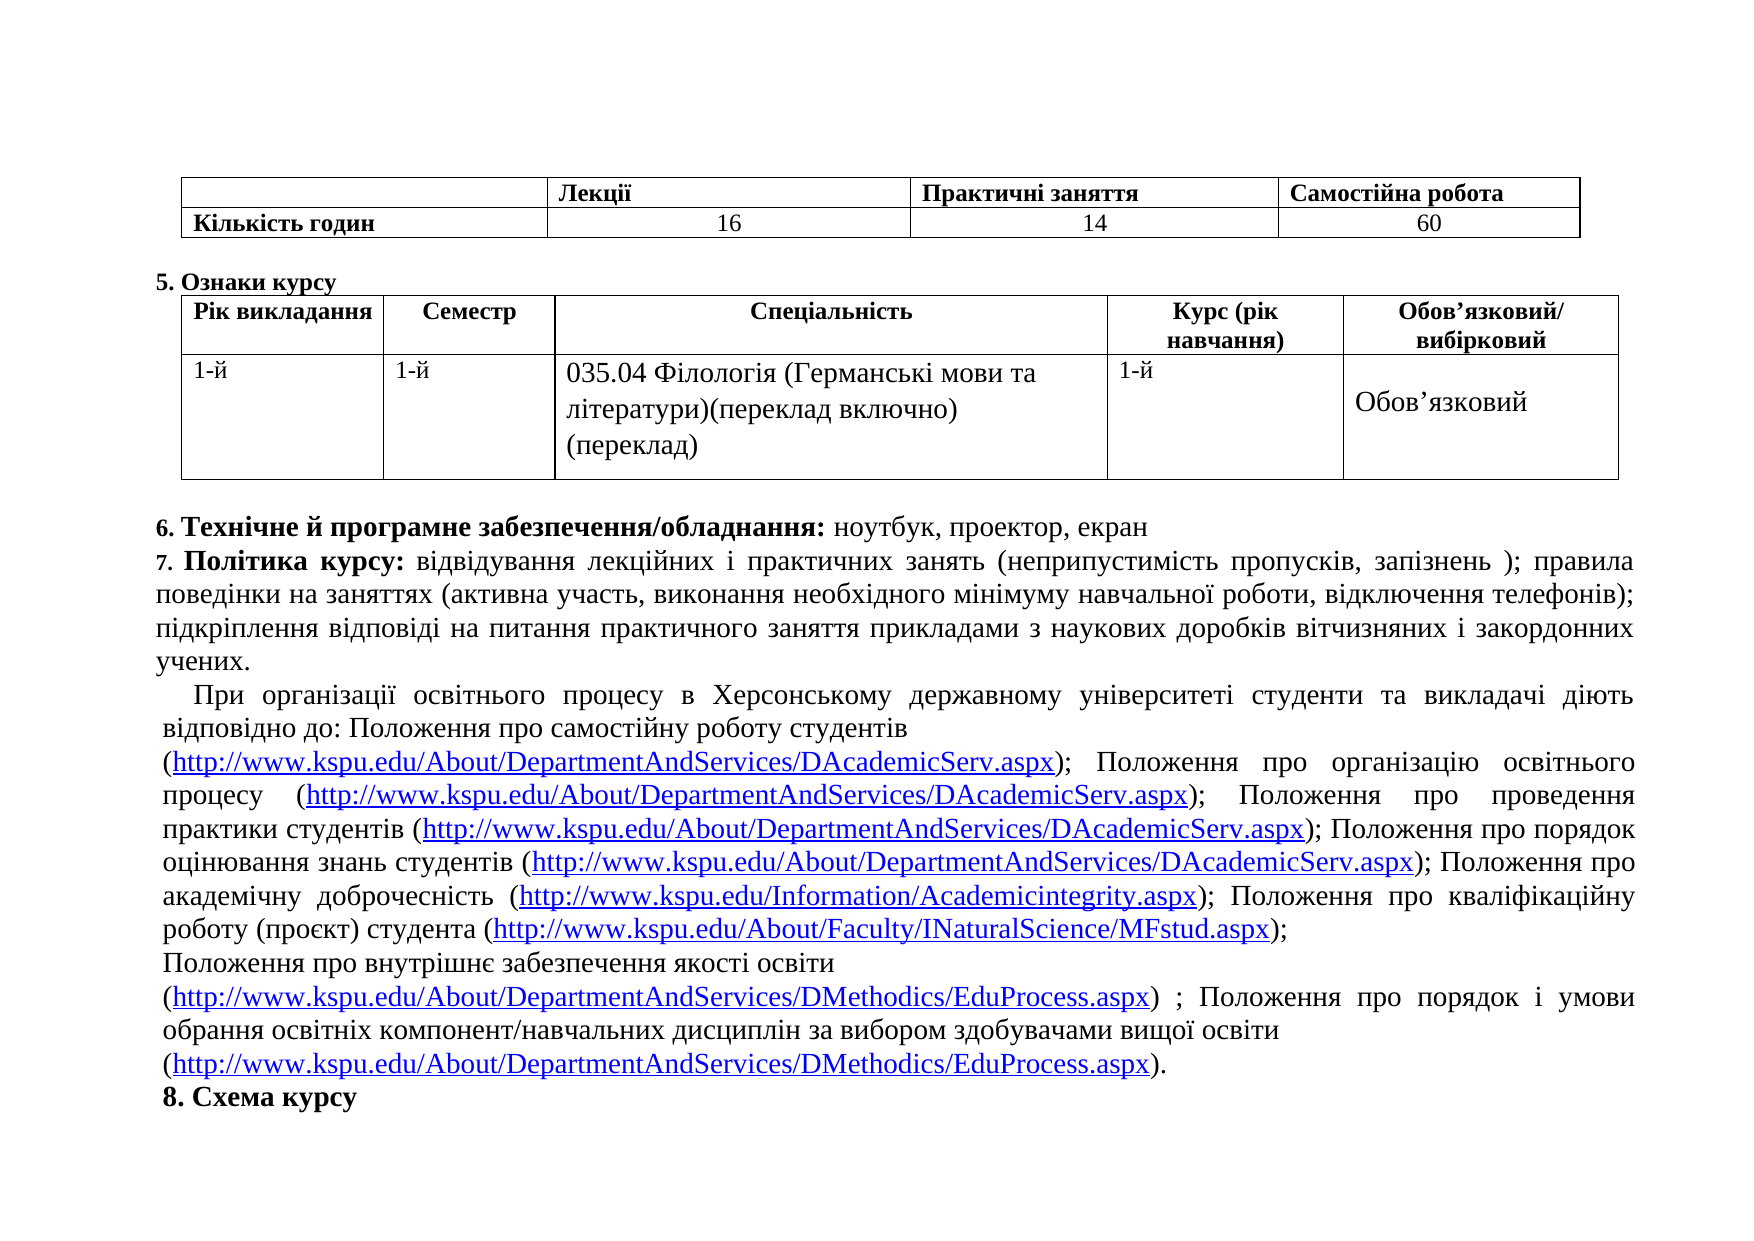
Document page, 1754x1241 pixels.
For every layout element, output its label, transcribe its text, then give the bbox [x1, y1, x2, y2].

text 8. Схема курсу [162, 1079, 1636, 1113]
text 7. Політика курсу: відвідування лекційних і практичних занять (неприпустимість пропусків, запізнень ); правила поведінки на заняттях (активна участь, виконання необхідного мінімуму навчальної роботи, відключення телефонів); підкріплення відповіді на питання практичного заняття прикладами з наукових доробків вітчизняних і закордонних учених. [156, 543, 1636, 677]
table_header Лекції [548, 178, 910, 207]
table_header Семестр [384, 296, 554, 354]
table_header Самостійна робота [1279, 178, 1579, 207]
table_cell 1-й [1108, 355, 1343, 479]
table_header [182, 178, 547, 207]
table_cell 14 [911, 208, 1278, 237]
table_cell Кількість годин [182, 208, 547, 237]
table_cell 1-й [182, 355, 383, 479]
table_cell 16 [548, 208, 910, 237]
table_cell 1-й [384, 355, 554, 479]
table_header Практичні заняття [911, 178, 1278, 207]
text При організації освітнього процесу в Херсонському державному університеті студенти та викладачі діють відповідно до: Положення про самостійну роботу студентів (http://www.kspu.edu/About/DepartmentAndServices/DAcademicServ.aspx); Положення про організацію освітнього процесу (http://www.kspu.edu/About/DepartmentAndServices/DAcademicServ.aspx); Положення про проведення практики студентів (http://www.kspu.edu/About/DepartmentAndServices/DAcademicServ.aspx); Положення про порядок оцінювання знань студентів (http://www.kspu.edu/About/DepartmentAndServices/DAcademicServ.aspx); Положення про академічну доброчесність (http://www.kspu.edu/Information/Academicintegrity.aspx); Положення про кваліфікаційну роботу (проєкт) студента (http://www.kspu.edu/About/Faculty/INaturalScience/MFstud.aspx); Положення про внутрішнє забезпечення якості освіти (http://www.kspu.edu/About/DepartmentAndServices/DMethodics/EduProcess.aspx) ; Положення про порядок і умови обрання освітніх компонент/навчальних дисциплін за вибором здобувачами вищої освіти (http://www.kspu.edu/About/DepartmentAndServices/DMethodics/EduProcess.aspx). [162, 677, 1636, 1079]
table_cell 035.04 Філологія (Германські мови та літератури)(переклад включно) (переклад) [556, 355, 1107, 479]
table_cell Обов’язковий [1344, 355, 1618, 479]
table_cell 60 [1279, 208, 1579, 237]
text 6. Технічне й програмне забезпечення/обладнання: ноутбук, проектор, екран [156, 509, 1636, 543]
text 5. Ознаки курсу [156, 267, 1636, 295]
table_header Рік викладання [182, 296, 383, 354]
table_header Спеціальність [556, 296, 1107, 354]
table_header Курс (рік навчання) [1108, 296, 1343, 354]
table_header Обов’язковий/ вибірковий [1344, 296, 1618, 354]
